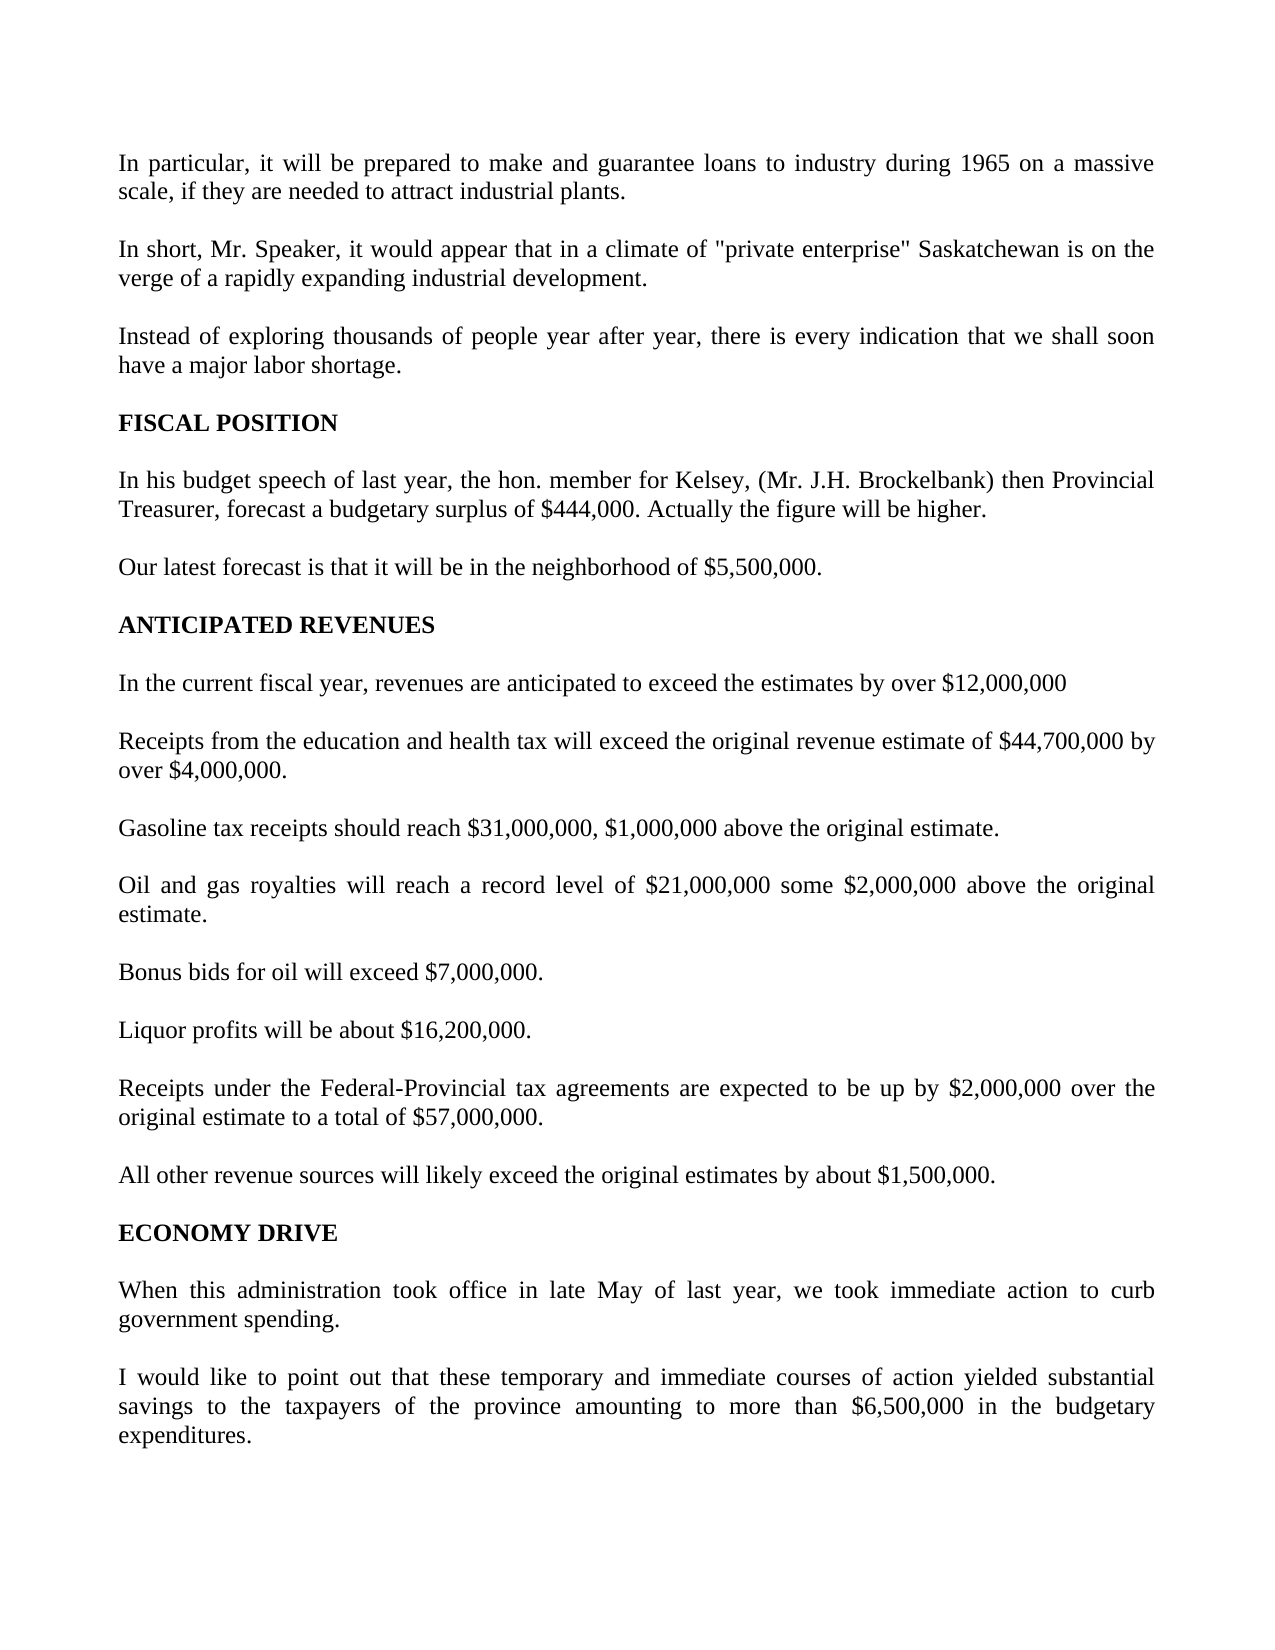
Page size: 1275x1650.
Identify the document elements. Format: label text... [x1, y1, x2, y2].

text FISCAL POSITION [118, 408, 1157, 436]
text ECONOMY DRIVE [118, 1218, 1157, 1246]
text All other revenue sources will likely exceed the original estimates by about $1,500,000. [118, 1160, 1157, 1188]
text Our latest forecast is that it will be in the neighborhood of $5,500,000. [118, 552, 1157, 581]
text Receipts under the Federal-Provincial tax agreements are expected to be up by $2,000,000 over the original estimate to a total of $57,000,000. [118, 1073, 1157, 1131]
text Receipts from the education and health tax will exceed the original revenue estimate of $44,700,000 by over $4,000,000. [118, 726, 1157, 783]
text Liquor profits will be about $16,200,000. [118, 1015, 1157, 1044]
text Oil and gas royalties will reach a record level of $21,000,000 some $2,000,000 above the original estimate. [118, 871, 1157, 928]
text When this administration took office in late May of last year, we took immediate action to curb government spending. [118, 1276, 1157, 1333]
text Bonus bids for oil will exceed $7,000,000. [118, 957, 1157, 986]
text In the current fiscal year, revenues are anticipated to exceed the estimates by over $12,000,000 [118, 668, 1157, 697]
text Gasoline tax receipts should reach $31,000,000, $1,000,000 above the original estimate. [118, 813, 1157, 841]
text I would like to point out that these temporary and immediate courses of action yielded substantial savings to the taxpayers of the province amounting to more than $6,500,000 in the budgetary expenditures. [118, 1362, 1157, 1448]
text ANTICIPATED REVENUES [118, 610, 1157, 639]
text In his budget speech of last year, the hon. member for Kelsey, (Mr. J.H. Brockelbank) then Provincial Treasurer, forecast a budgetary surplus of $444,000. Actually the figure will be higher. [118, 466, 1157, 523]
text In particular, it will be prepared to make and guarantee loans to industry during 1965 on a massive scale, if they are needed to attract industrial plants. [118, 148, 1157, 205]
text Instead of exploring thousands of people year after year, there is every indication that we shall soon have a major labor shortage. [118, 321, 1157, 378]
text In short, Mr. Speaker, it would appear that in a climate of "private enterprise" Saskatchewan is on the verge of a rapidly expanding industrial development. [118, 234, 1157, 292]
